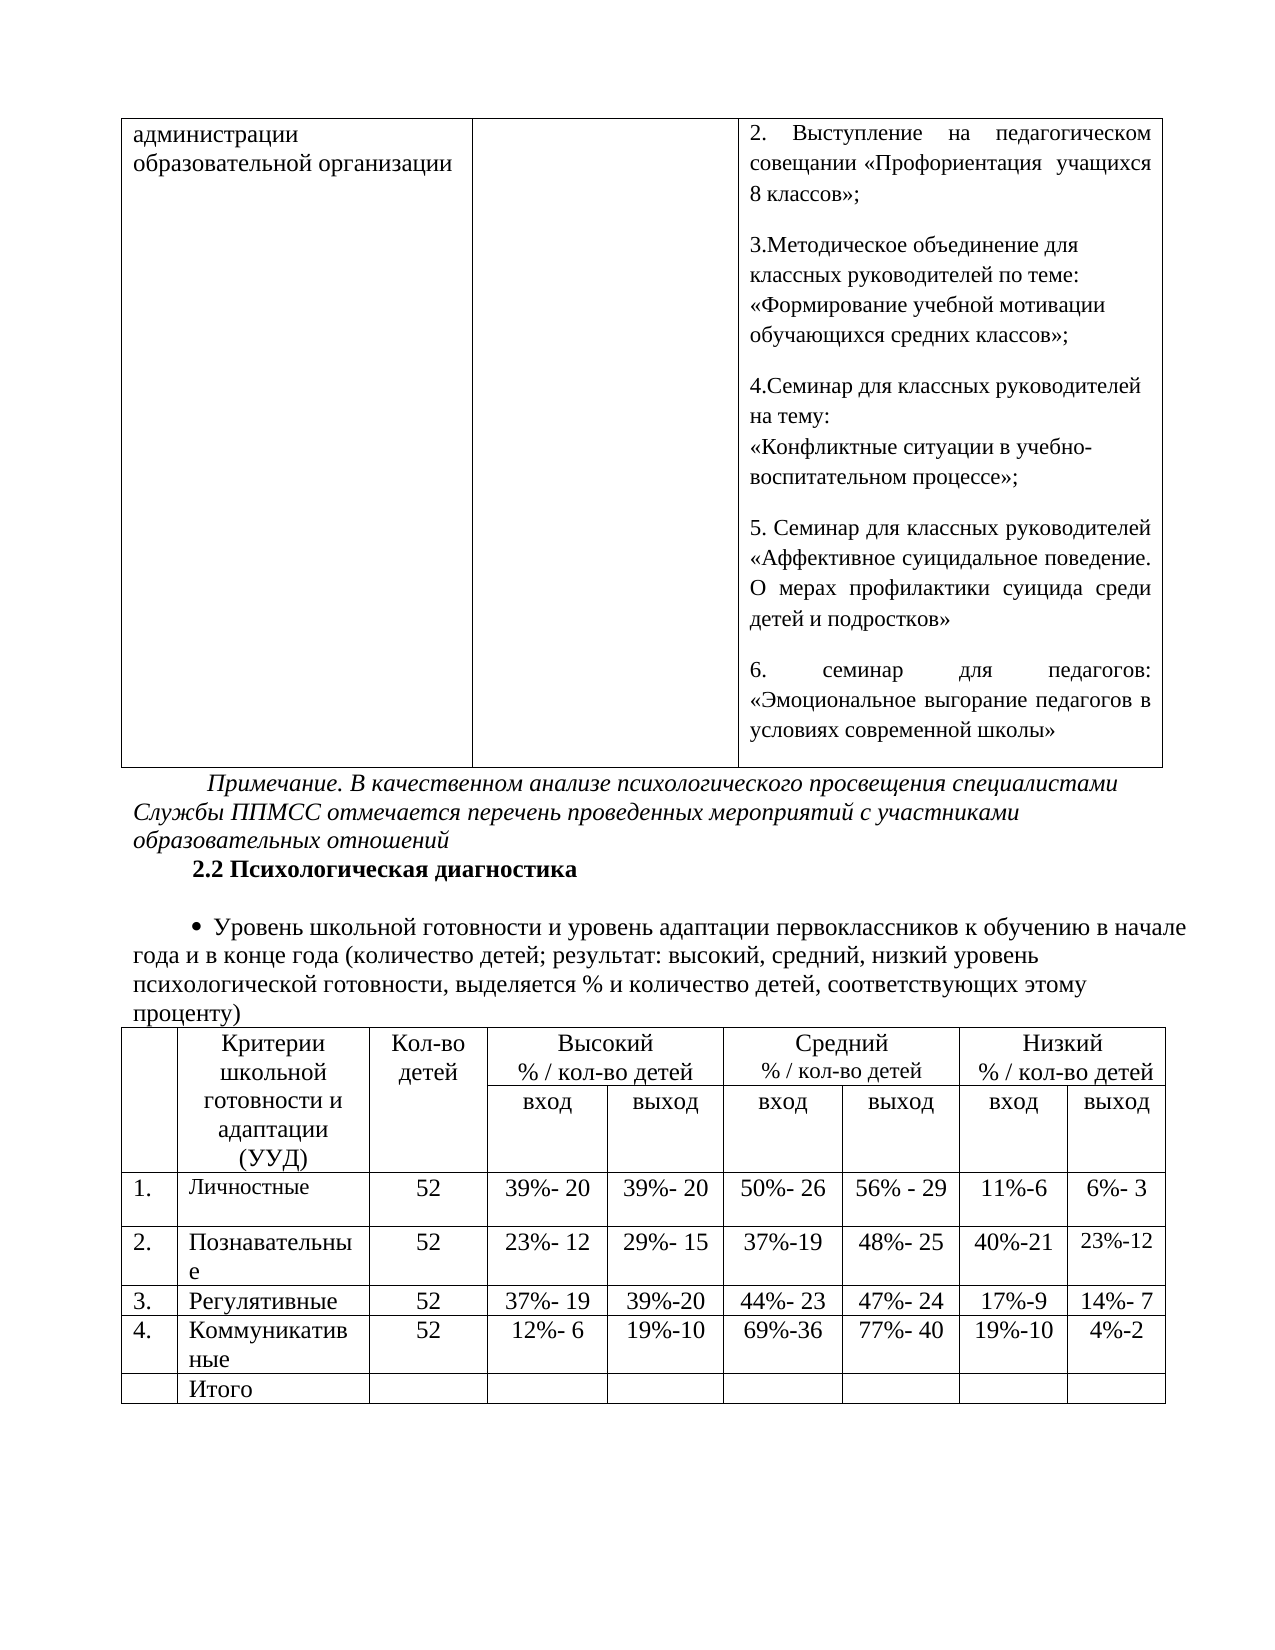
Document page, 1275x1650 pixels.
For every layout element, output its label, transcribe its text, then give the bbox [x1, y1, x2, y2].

table_cell 29%- 15 [608, 1227, 723, 1285]
table_cell [724, 1374, 842, 1403]
table_cell Познавательные [178, 1227, 369, 1285]
table_header [122, 1028, 177, 1172]
table_cell [843, 1374, 959, 1403]
table_cell [370, 1374, 487, 1403]
table_cell 52 [370, 1227, 487, 1285]
table_cell 52 [370, 1286, 487, 1314]
table_cell 4%-2 [1068, 1316, 1165, 1373]
table_header Кол-во детей [370, 1028, 487, 1172]
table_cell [122, 119, 472, 767]
table_cell 23%- 12 [488, 1227, 607, 1285]
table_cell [739, 119, 1162, 767]
table_cell 1. [122, 1173, 177, 1226]
table_cell Личностные [178, 1173, 369, 1226]
table_cell 23%-12 [1068, 1227, 1165, 1285]
table_cell 52 [370, 1173, 487, 1226]
table_cell [488, 1374, 607, 1403]
table_cell 3. [122, 1286, 177, 1314]
table_cell 39%-20 [608, 1286, 723, 1314]
table_cell [122, 1374, 177, 1403]
table_cell 77%- 40 [843, 1316, 959, 1373]
table_cell 39%- 20 [608, 1173, 723, 1226]
table_cell выход [1068, 1086, 1165, 1172]
table_header Высокий % / кол-во детей [488, 1028, 723, 1085]
table_header Низкий % / кол-во детей [960, 1028, 1165, 1085]
table_cell 44%- 23 [724, 1286, 842, 1314]
table_cell выход [843, 1086, 959, 1172]
text Примечание. В качественном анализе психологического просвещения специалистами Службы ППМСС отмечается перечень проведенных мероприятий с участниками образовательных отношений [133, 768, 1186, 854]
table_cell 56% - 29 [843, 1173, 959, 1226]
table_cell 19%-10 [608, 1316, 723, 1373]
table_cell 12%- 6 [488, 1316, 607, 1373]
table_cell 11%-6 [960, 1173, 1067, 1226]
text 2.2 Психологическая диагностика [133, 854, 1186, 883]
table_cell 37%-19 [724, 1227, 842, 1285]
table_cell вход [488, 1086, 607, 1172]
table_cell Итого [178, 1374, 369, 1403]
table_cell 48%- 25 [843, 1227, 959, 1285]
table_header Средний % / кол-во детей [724, 1028, 959, 1085]
table_cell [960, 1374, 1067, 1403]
table_cell 19%-10 [960, 1316, 1067, 1373]
table_cell [1068, 1374, 1165, 1403]
table_cell 14%- 7 [1068, 1286, 1165, 1314]
table_cell 47%- 24 [843, 1286, 959, 1314]
table_cell вход [724, 1086, 842, 1172]
table_cell 39%- 20 [488, 1173, 607, 1226]
table_cell вход [960, 1086, 1067, 1172]
table_cell 17%-9 [960, 1286, 1067, 1314]
table_cell Коммуникативные [178, 1316, 369, 1373]
table_cell 40%-21 [960, 1227, 1067, 1285]
table_cell 2. [122, 1227, 177, 1285]
table_cell 4. [122, 1316, 177, 1373]
table_cell 37%- 19 [488, 1286, 607, 1314]
table_cell выход [608, 1086, 723, 1172]
table_cell Регулятивные [178, 1286, 369, 1314]
table_header Критерии школьной готовности и адаптации (УУД) [178, 1028, 369, 1172]
table_cell 50%- 26 [724, 1173, 842, 1226]
table_cell 69%-36 [724, 1316, 842, 1373]
list Уровень школьной готовности и уровень адаптации первоклассников к обучению в начале года и в конце года (количество детей; результат: высокий, средний, низкий уровень психологической готовности, выделяется % и количество детей, соответствующих этому проценту) [133, 912, 1186, 1027]
table_cell [608, 1374, 723, 1403]
table_cell 52 [370, 1316, 487, 1373]
table_cell 4 [473, 119, 738, 767]
table_cell 6%- 3 [1068, 1173, 1165, 1226]
